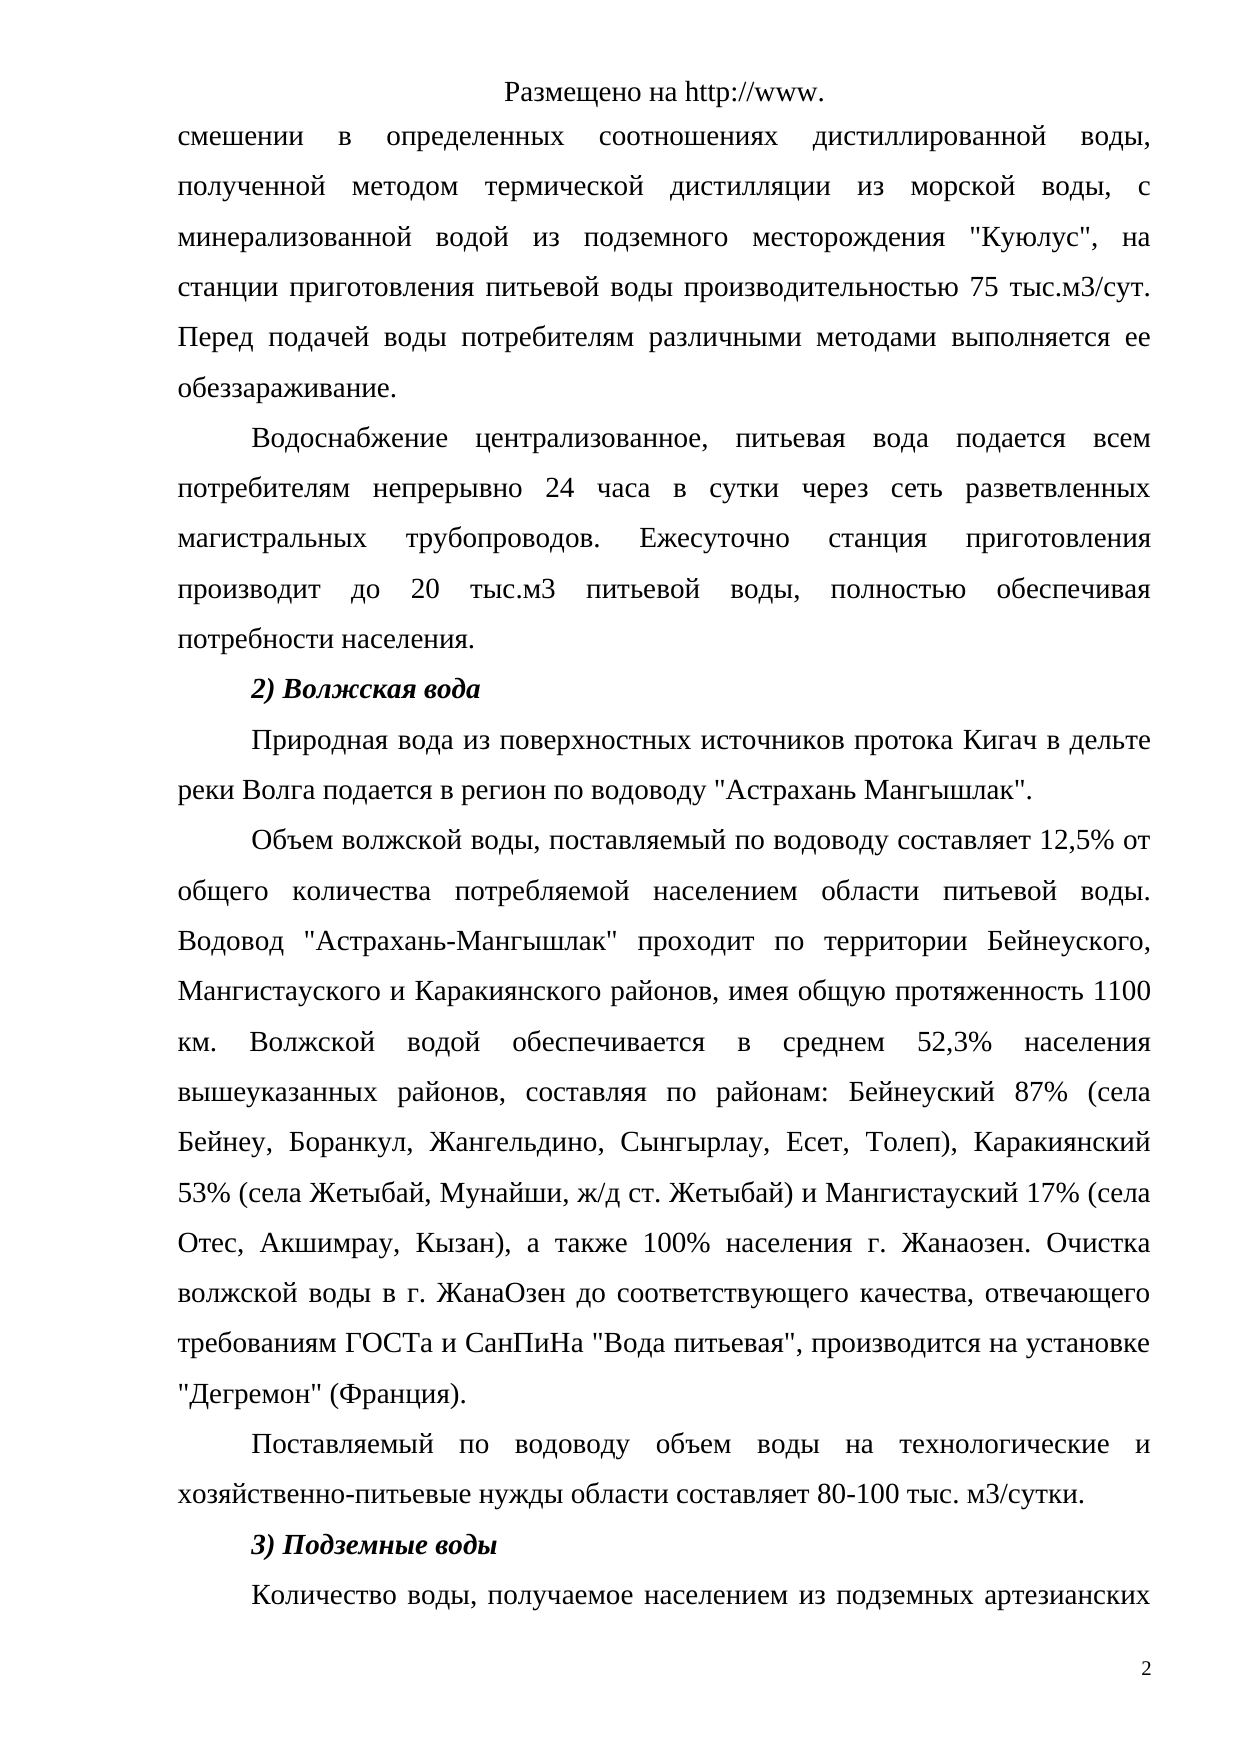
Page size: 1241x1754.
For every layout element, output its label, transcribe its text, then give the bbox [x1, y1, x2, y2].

text 3) Подземные воды [177, 1527, 1152, 1560]
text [177, 1577, 1152, 1611]
text Поставляемый по водоводу объем воды на технологические и хозяйственно-питьевые нужды области составляет 80-100 тыс. м3/сутки. [177, 1426, 1152, 1510]
text 2) Волжская вода [177, 672, 1152, 705]
text Природная вода из поверхностных источников протока Кигач в дельте реки Волга подается в регион по водоводу "Астрахань Мангышлак". [177, 722, 1152, 806]
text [177, 118, 1152, 403]
text Водоснабжение централизованное, питьевая вода подается всем потребителям непрерывно 24 часа в сутки через сеть разветвленных магистральных трубопроводов. Ежесуточно станция приготовления производит до 20 тыс.м3 питьевой воды, полностью обеспечивая потребности населения. [177, 420, 1152, 655]
text Объем волжской воды, поставляемый по водоводу составляет 12,5% от общего количества потребляемой населением области питьевой воды. Водовод "Астрахань-Мангышлак" проходит по территории Бейнеуского, Мангистауского и Каракиянского районов, имея общую протяженность . Волжской водой обеспечивается в среднем 52,3% населения вышеуказанных районов, составляя по районам: Бейнеуский 87% (села Бейнеу, Боранкул, Жангельдино, Сынгырлау, Есет, Толеп), Каракиянский 53% (села Жетыбай, Мунайши, ж/д ст. Жетыбай) и Мангистауский 17% (села Отес, Акшимрау, Кызан), а также 100% населения г. Жанаозен. Очистка волжской воды в г. ЖанаОзен до соответствующего качества, отвечающего требованиям ГОСТа и СанПиНа "Вода питьевая", производится на установке "Дегремон" (Франция). [177, 822, 1152, 1409]
